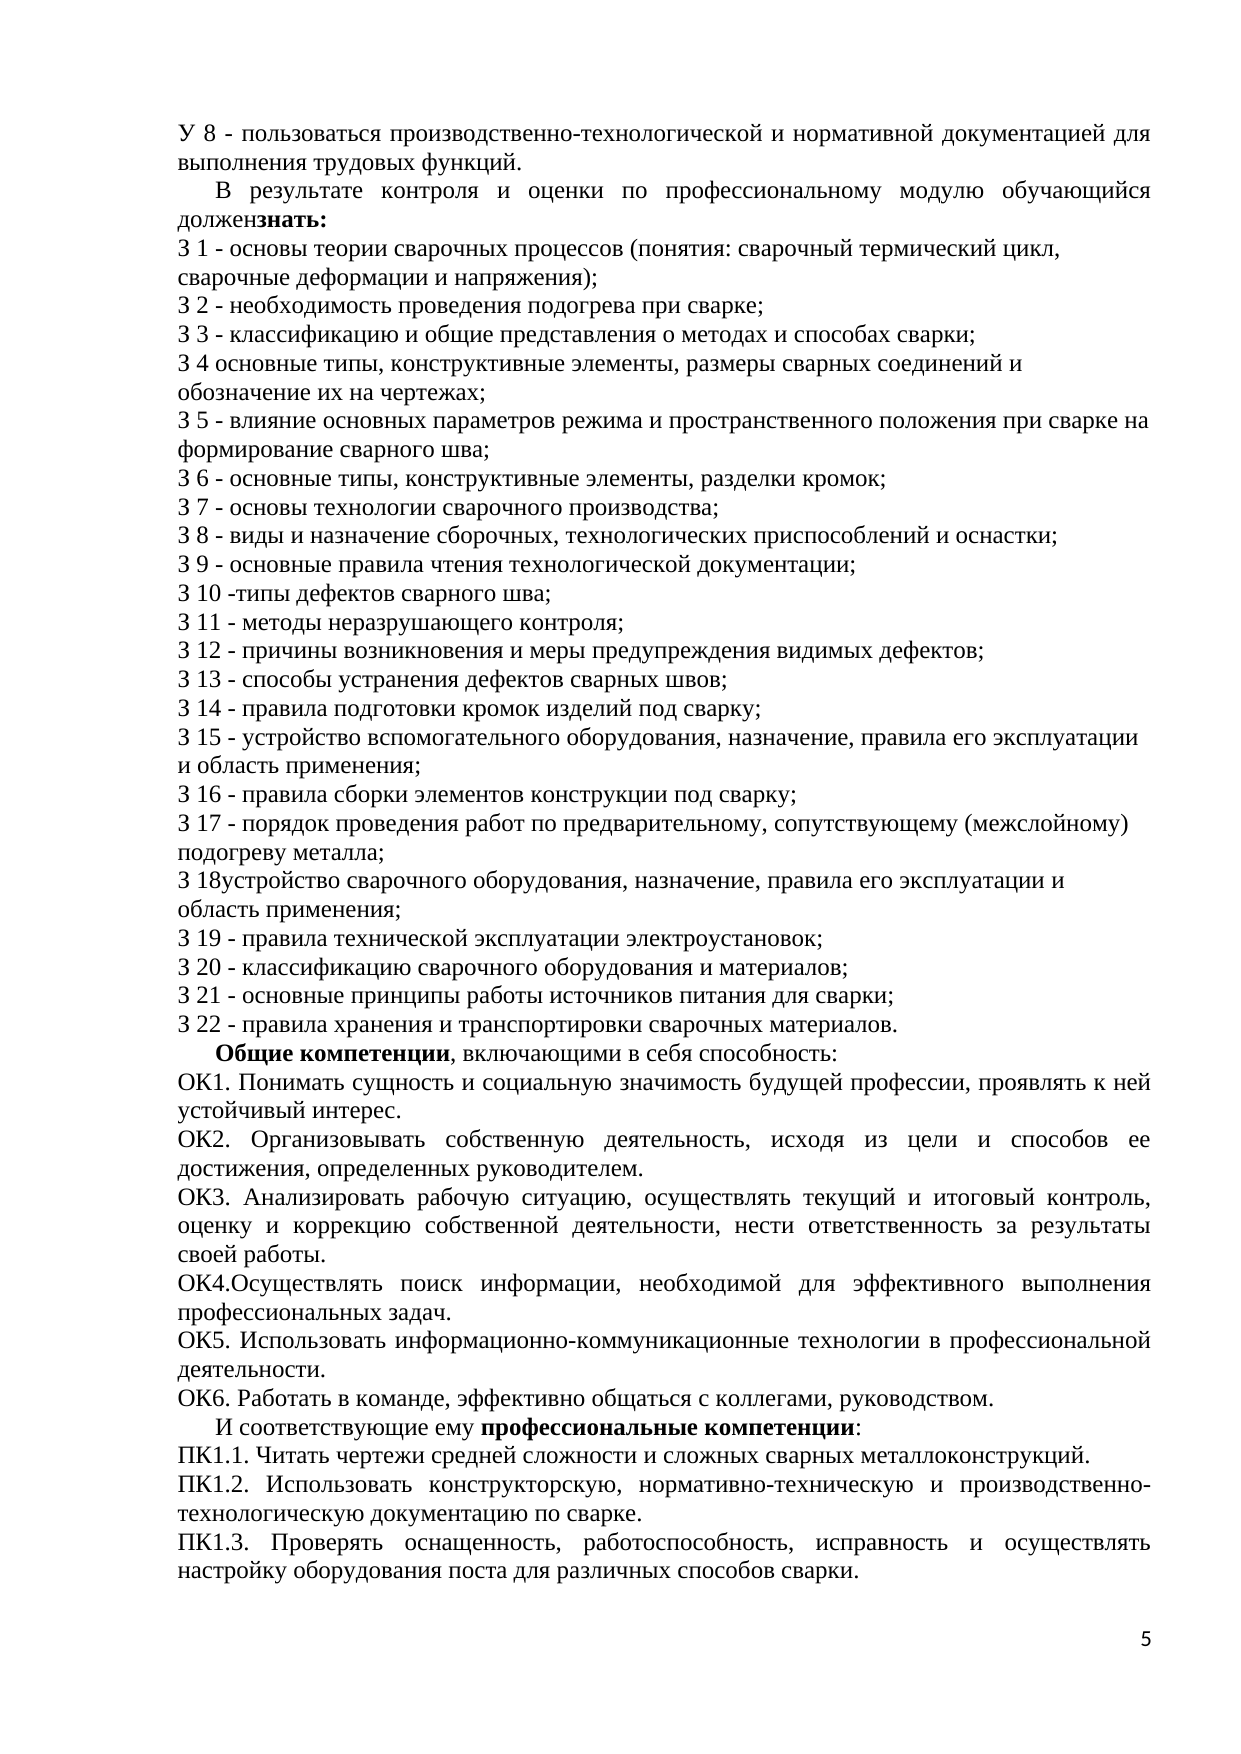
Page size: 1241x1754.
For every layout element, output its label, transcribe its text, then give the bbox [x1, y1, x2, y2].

text З 18устройство сварочного оборудования, назначение, правила его эксплуатации и область применения; [177, 866, 1152, 923]
text ОК5. Использовать информационно-коммуникационные технологии в профессиональной деятельности. [177, 1326, 1152, 1383]
text З 7 - основы технологии сварочного производства; [177, 492, 1152, 521]
text З 11 - методы неразрушающего контроля; [177, 607, 1152, 636]
text ОК2. Организовывать собственную деятельность, исходя из цели и способов ее достижения, определенных руководителем. [177, 1124, 1152, 1182]
text З 15 - устройство вспомогательного оборудования, назначение, правила его эксплуатации и область применения; [177, 722, 1152, 779]
text ОК6. Работать в команде, эффективно общаться с коллегами, руководством. [177, 1383, 1152, 1412]
text З 14 - правила подготовки кромок изделий под сварку; [177, 693, 1152, 722]
text ОК1. Понимать сущность и социальную значимость будущей профессии, проявлять к ней устойчивый интерес. [177, 1067, 1152, 1124]
text З 22 - правила хранения и транспортировки сварочных материалов. [177, 1009, 1152, 1038]
text З 2 - необходимость проведения подогрева при сварке; [177, 291, 1152, 319]
text ОК3. Анализировать рабочую ситуацию, осуществлять текущий и итоговый контроль, оценку и коррекцию собственной деятельности, нести ответственность за результаты своей работы. [177, 1182, 1152, 1268]
text В результате контроля и оценки по профессиональному модулю обучающийся должензнать: [177, 176, 1152, 233]
text З 16 - правила сборки элементов конструкции под сварку; [177, 779, 1152, 808]
text З 9 - основные правила чтения технологической документации; [177, 549, 1152, 578]
text ПК1.3. Проверять оснащенность, работоспособность, исправность и осуществлять настройку оборудования поста для различных способов сварки. [177, 1527, 1152, 1584]
text З 10 -типы дефектов сварного шва; [177, 578, 1152, 607]
text ПК1.2. Использовать конструкторскую, нормативно-техническую и производственно-технологическую документацию по сварке. [177, 1469, 1152, 1527]
text З 21 - основные принципы работы источников питания для сварки; [177, 981, 1152, 1009]
text З 19 - правила технической эксплуатации электроустановок; [177, 923, 1152, 952]
text З 1 - основы теории сварочных процессов (понятия: сварочный термический цикл, сварочные деформации и напряжения); [177, 233, 1152, 291]
text З 17 - порядок проведения работ по предварительному, сопутствующему (межслойному) подогреву металла; [177, 808, 1152, 866]
text ПК1.1. Читать чертежи средней сложности и сложных сварных металлоконструкций. [177, 1441, 1152, 1469]
text Общие компетенции, включающими в себя способность: [177, 1038, 1152, 1067]
text З 13 - способы устранения дефектов сварных швов; [177, 664, 1152, 693]
text З 20 - классификацию сварочного оборудования и материалов; [177, 952, 1152, 981]
text И соответствующие ему профессиональные компетенции: [177, 1412, 1152, 1441]
text З 12 - причины возникновения и меры предупреждения видимых дефектов; [177, 636, 1152, 664]
text З 8 - виды и назначение сборочных, технологических приспособлений и оснастки; [177, 521, 1152, 549]
text З 5 - влияние основных параметров режима и пространственного положения при сварке на формирование сварного шва; [177, 406, 1152, 463]
text У 8 - пользоваться производственно-технологической и нормативной документацией для выполнения трудовых функций. [177, 118, 1152, 176]
text З 3 - классификацию и общие представления о методах и способах сварки; [177, 319, 1152, 348]
text ОК4.Осуществлять поиск информации, необходимой для эффективного выполнения профессиональных задач. [177, 1268, 1152, 1326]
text З 4 основные типы, конструктивные элементы, размеры сварных соединений и обозначение их на чертежах; [177, 348, 1152, 406]
text З 6 - основные типы, конструктивные элементы, разделки кромок; [177, 463, 1152, 492]
